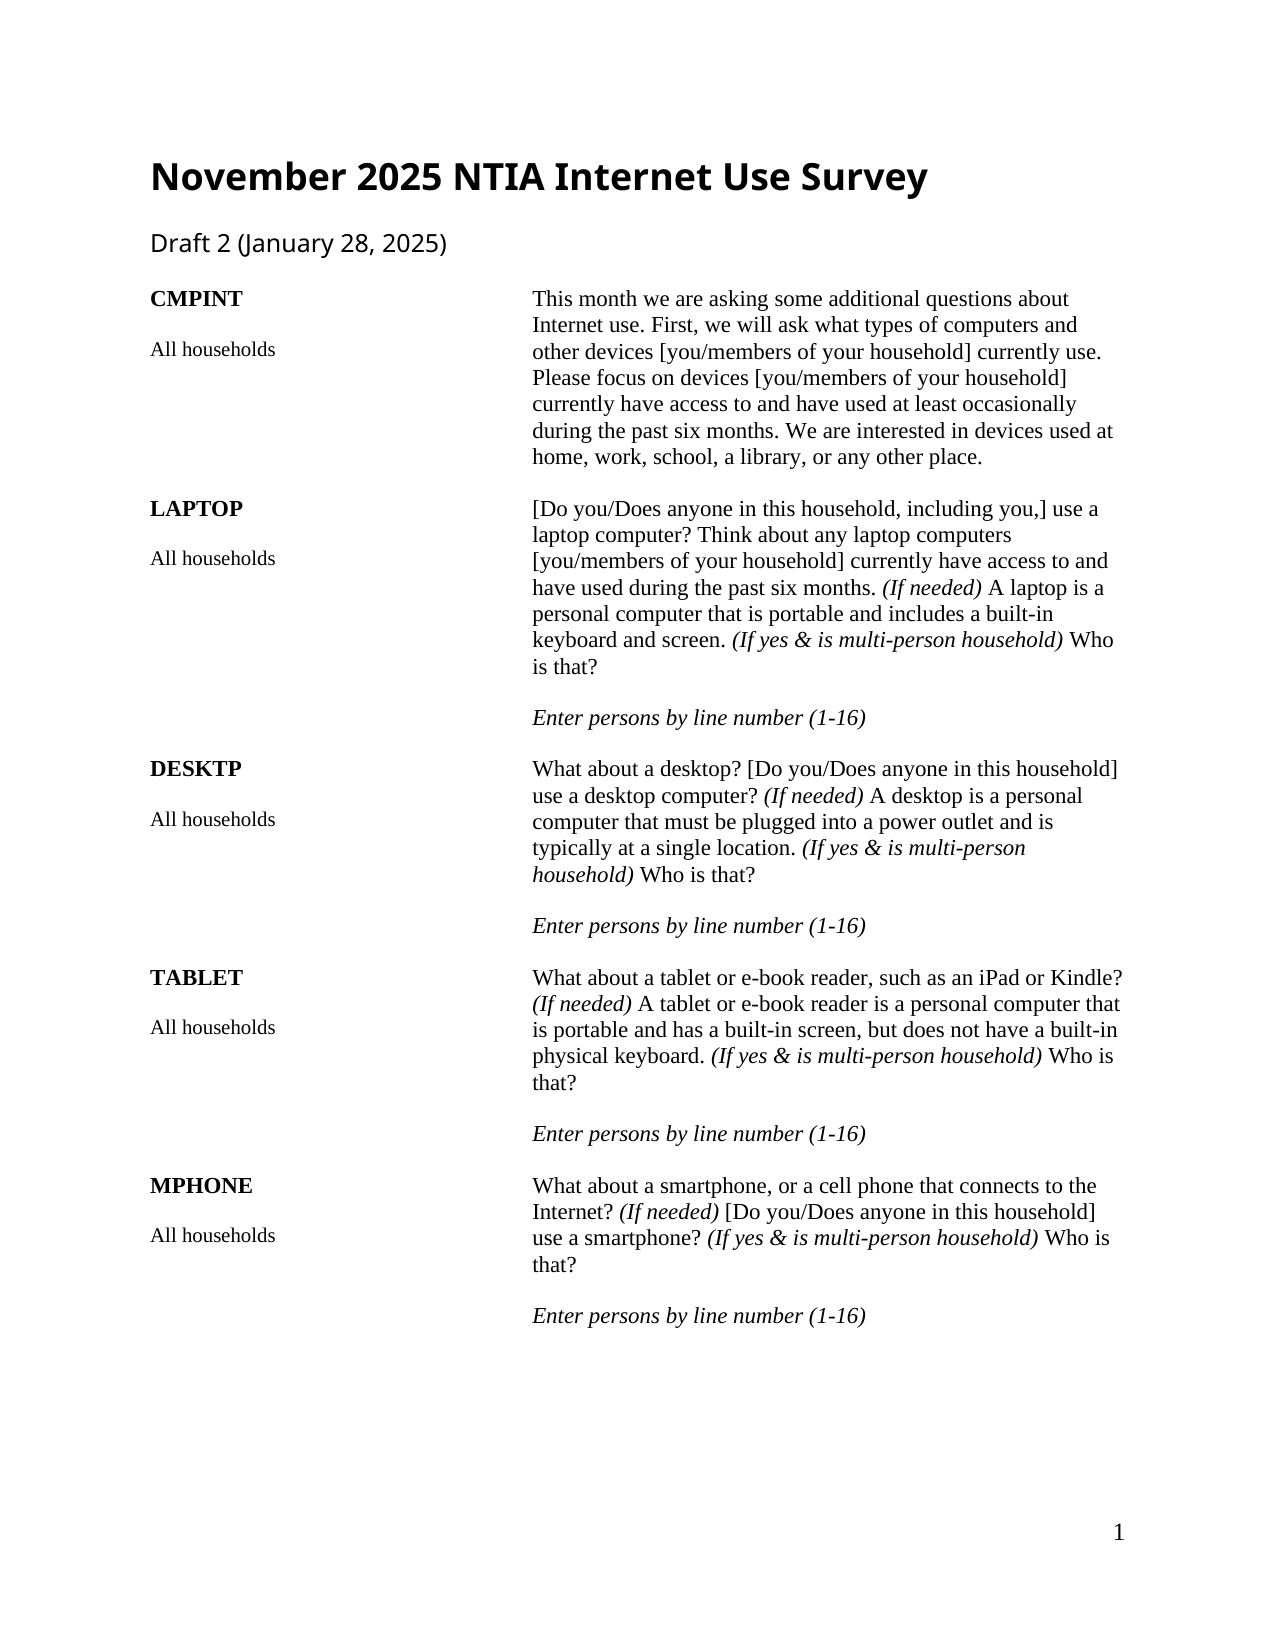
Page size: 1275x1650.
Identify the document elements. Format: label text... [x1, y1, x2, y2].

table_cell MPHONE All households [150, 1172, 532, 1353]
text November 2025 NTIA Internet Use Survey [150, 150, 1125, 201]
table_cell DESKTP All households [150, 755, 532, 963]
table_cell [Do you/Does anyone in this household, including you,] use a laptop computer? Think about any laptop computers [you/members of your household] currently have access to and have used during the past six months. (If needed) A laptop is a personal computer that is portable and includes a built-in keyboard and screen. (If yes & is multi-person household) Who is that? Enter persons by line number (1-16) [532, 495, 1125, 755]
text Draft 2 (January 28, 2025) [150, 226, 1125, 260]
table_cell LAPTOP All households [150, 495, 532, 755]
table_header CMPINT All households [150, 285, 532, 494]
table_cell What about a smartphone, or a cell phone that connects to the Internet? (If needed) [Do you/Does anyone in this household] use a smartphone? (If yes & is multi-person household) Who is that? Enter persons by line number (1-16) [532, 1172, 1125, 1353]
table_cell What about a desktop? [Do you/Does anyone in this household] use a desktop computer? (If needed) A desktop is a personal computer that must be plugged into a power outlet and is typically at a single location. (If yes & is multi-person household) Who is that? Enter persons by line number (1-16) [532, 755, 1125, 963]
table_cell TABLET All households [150, 964, 532, 1172]
table_header This month we are asking some additional questions about Internet use. First, we will ask what types of computers and other devices [you/members of your household] currently use. Please focus on devices [you/members of your household] currently have access to and have used at least occasionally during the past six months. We are interested in devices used at home, work, school, a library, or any other place. [532, 285, 1125, 494]
table_cell What about a tablet or e-book reader, such as an iPad or Kindle? (If needed) A tablet or e-book reader is a personal computer that is portable and has a built-in screen, but does not have a built-in physical keyboard. (If yes & is multi-person household) Who is that? Enter persons by line number (1-16) [532, 964, 1125, 1172]
